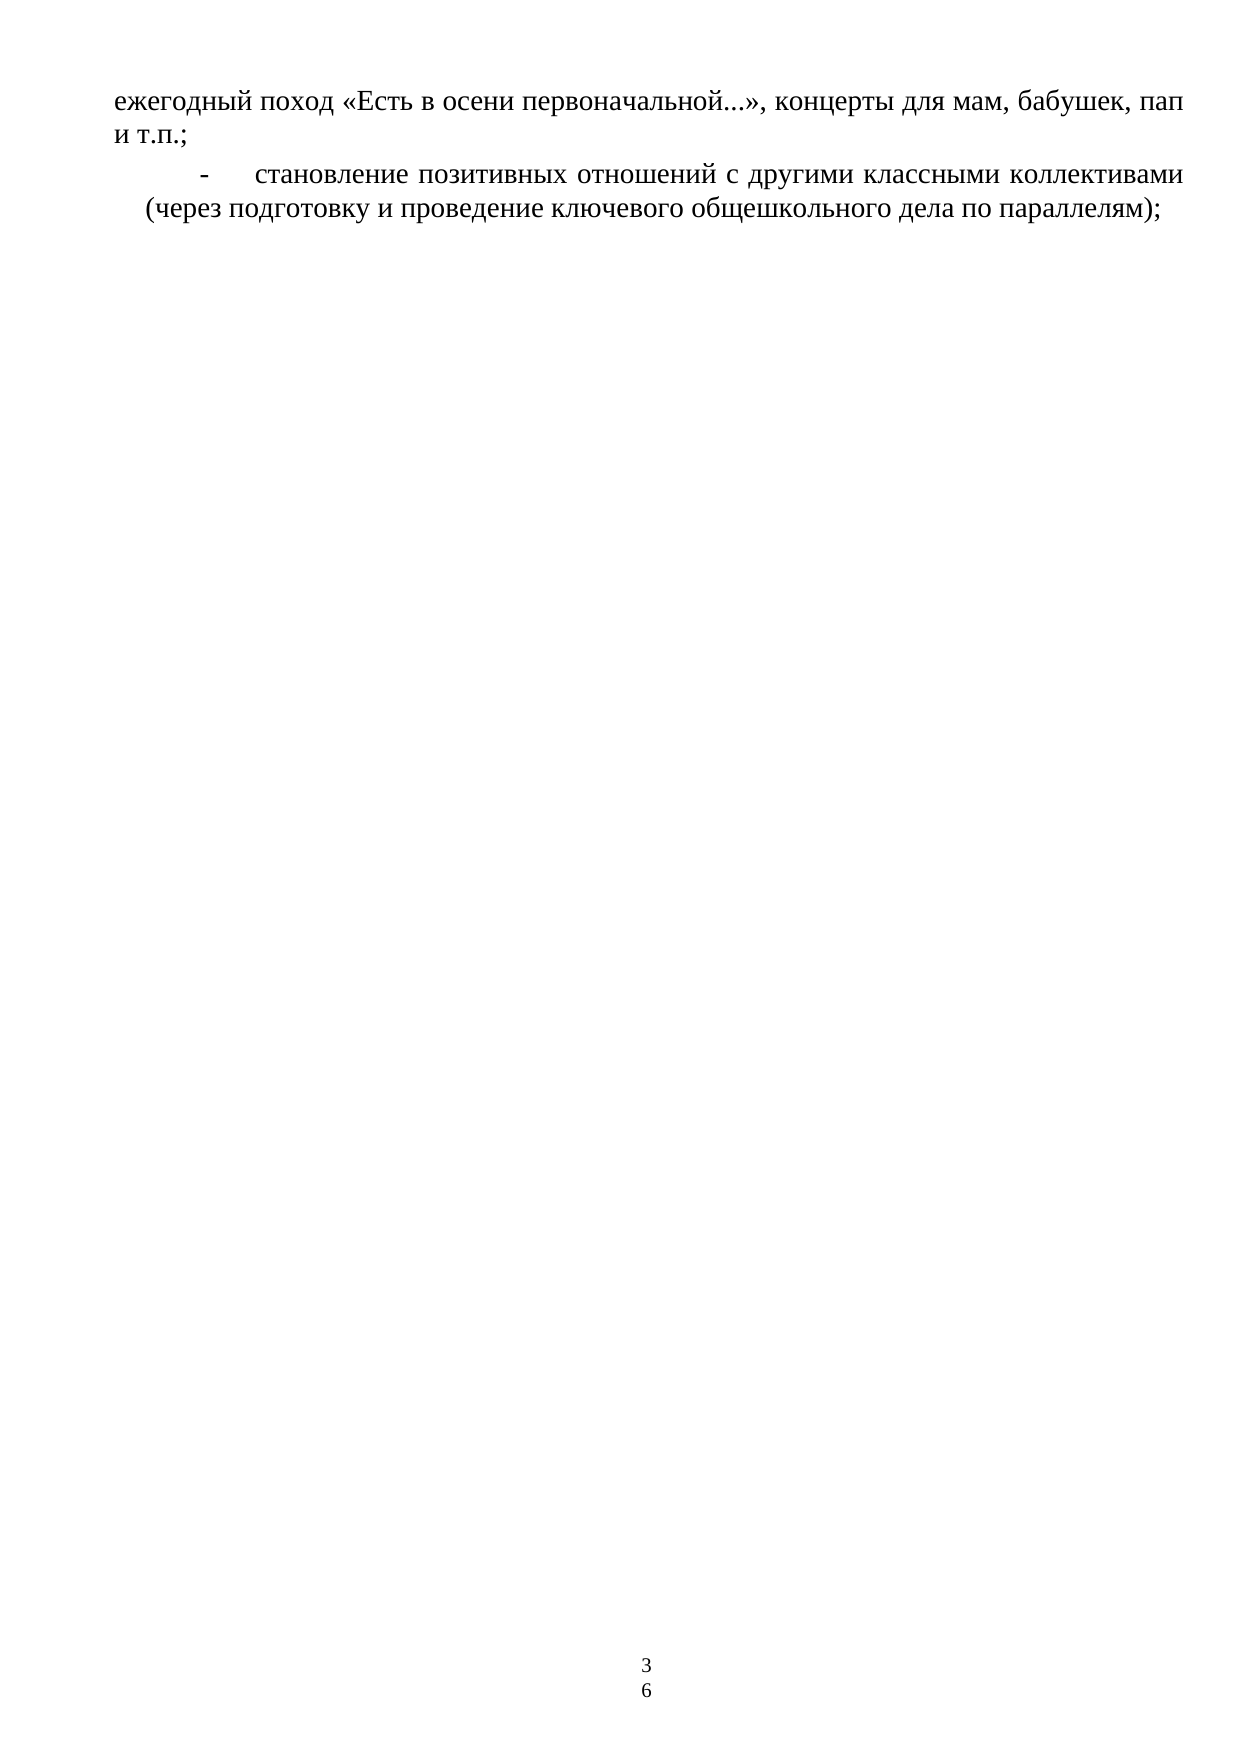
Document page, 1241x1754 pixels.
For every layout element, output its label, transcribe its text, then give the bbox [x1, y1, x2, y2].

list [114, 83, 1184, 150]
list становление позитивных отношений с другими классными коллективами (через подготовку и проведение ключевого общешкольного дела по параллелям); [145, 156, 1184, 223]
